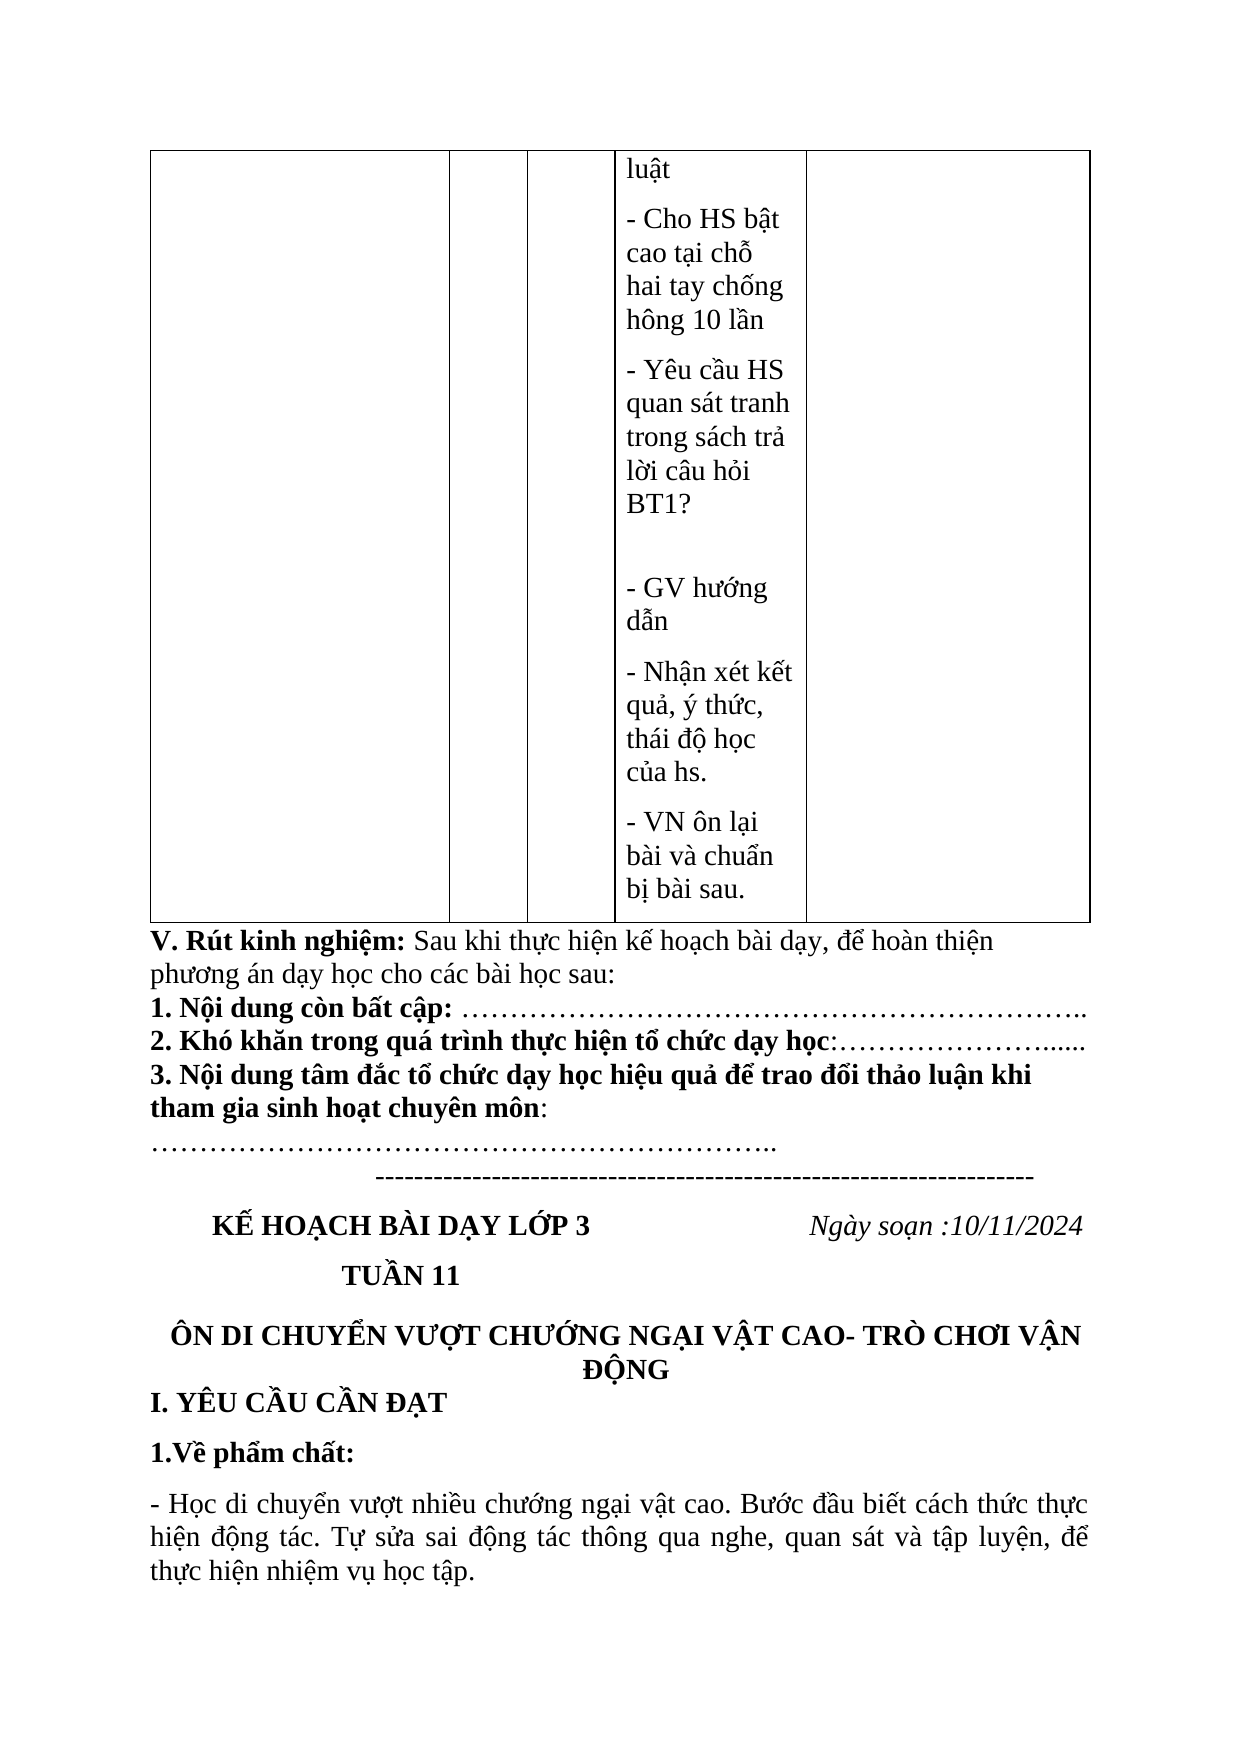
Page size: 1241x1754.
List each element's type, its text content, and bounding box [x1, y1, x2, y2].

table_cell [450, 151, 527, 922]
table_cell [616, 151, 806, 922]
table_header KẾ HOẠCH BÀI DẠY LỚP 3 TUẦN 11 [150, 1208, 652, 1318]
text 2. Khó khăn trong quá trình thực hiện tổ chức dạy học:…………………...... [150, 1023, 1090, 1057]
text - Học di chuyển vượt nhiều chướng ngại vật cao. Bước đầu biết cách thức thực hiện động tác. Tự sửa sai động tác thông qua nghe, quan sát và tập luyện, để thực hiện nhiệm vụ học tập. [150, 1486, 1090, 1586]
text -------------------------------------------------------------------- [150, 1158, 1090, 1191]
text 3. Nội dung tâm đắc tổ chức dạy học hiệu quả để trao đổi thảo luận khi tham gia sinh hoạt chuyên môn: ……………………………………………………….. [150, 1057, 1090, 1158]
text 1. Nội dung còn bất cập: ……………………………………………………….. [150, 990, 1090, 1023]
text ÔN DI CHUYỂN VƯỢT CHƯỚNG NGẠI VẬT CAO- TRÒ CHƠI VẬN ĐỘNG [161, 1318, 1090, 1385]
text I. YÊU CẦU CẦN ĐẠT [150, 1385, 1090, 1419]
table_header Ngày soạn :10/11/2024 [652, 1208, 1240, 1318]
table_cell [151, 151, 449, 922]
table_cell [528, 151, 614, 922]
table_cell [807, 151, 1089, 922]
text 1.Về phẩm chất: [150, 1436, 1090, 1469]
text V. Rút kinh nghiệm: Sau khi thực hiện kế hoạch bài dạy, để hoàn thiện phương án dạy học cho các bài học sau: [150, 923, 1090, 990]
